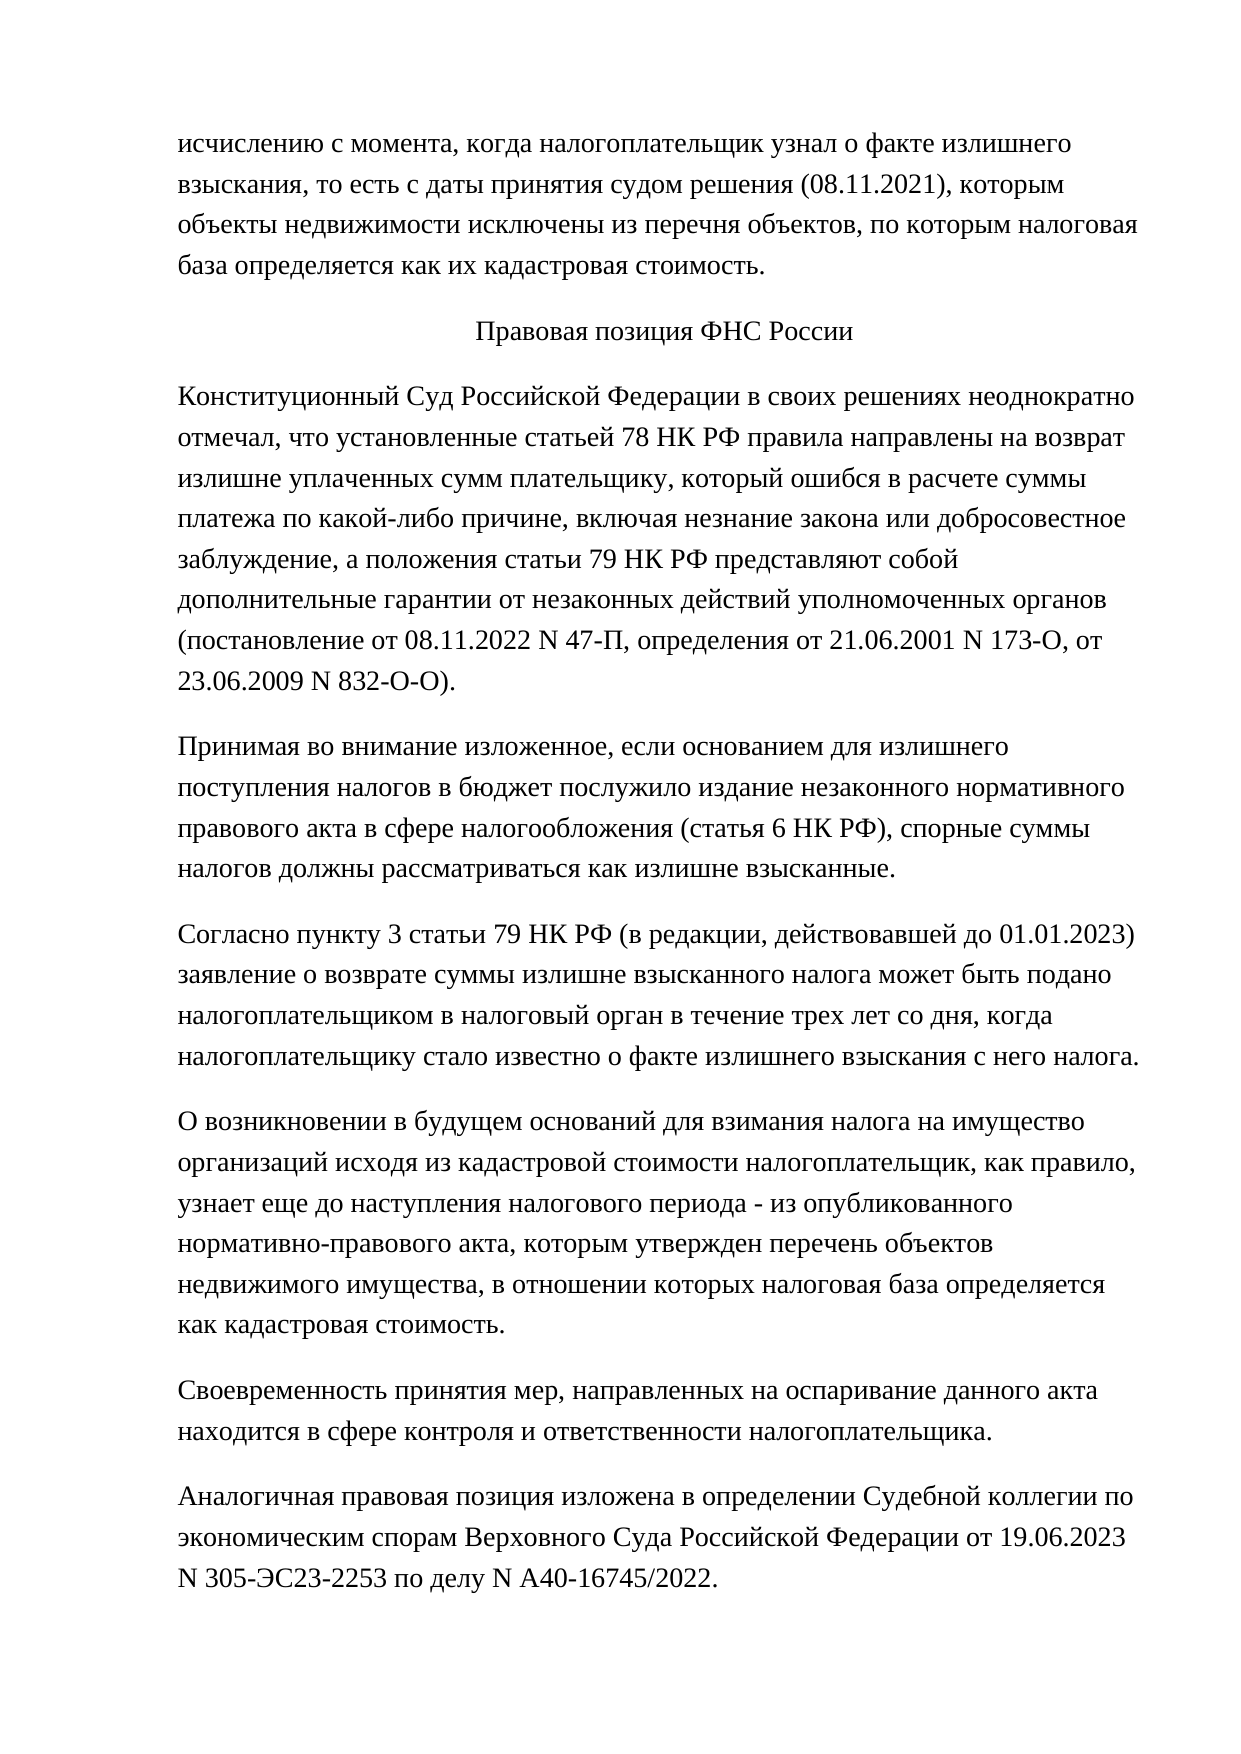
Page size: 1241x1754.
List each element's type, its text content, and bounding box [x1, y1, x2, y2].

text О возникновении в будущем оснований для взимания налога на имущество организаций исходя из кадастровой стоимости налогоплательщик, как правило, узнает еще до наступления налогового периода - из опубликованного нормативно-правового акта, которым утвержден перечень объектов недвижимого имущества, в отношении которых налоговая база определяется как кадастровая стоимость. [177, 1096, 1152, 1340]
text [177, 118, 1152, 281]
text Правовая позиция ФНС России [177, 306, 1152, 346]
text Конституционный Суд Российской Федерации в своих решениях неоднократно отмечал, что установленные статьей 78 НК РФ правила направлены на возврат излишне уплаченных сумм плательщику, который ошибся в расчете суммы платежа по какой-либо причине, включая незнание закона или добросовестное заблуждение, а положения статьи 79 НК РФ представляют собой дополнительные гарантии от незаконных действий уполномоченных органов (постановление от 08.11.2022 N 47-П, определения от 21.06.2001 N 173-О, от 23.06.2009 N 832-О-О). [177, 371, 1152, 696]
text Своевременность принятия мер, направленных на оспаривание данного акта находится в сфере контроля и ответственности налогоплательщика. [177, 1365, 1152, 1446]
text Согласно пункту 3 статьи 79 НК РФ (в редакции, действовавшей до 01.01.2023) заявление о возврате суммы излишне взысканного налога может быть подано налогоплательщиком в налоговый орган в течение трех лет со дня, когда налогоплательщику стало известно о факте излишнего взыскания с него налога. [177, 909, 1152, 1071]
text Аналогичная правовая позиция изложена в определении Судебной коллегии по экономическим спорам Верховного Суда Российской Федерации от 19.06.2023 N 305-ЭС23-2253 по делу N А40-16745/2022. [177, 1471, 1152, 1593]
text Принимая во внимание изложенное, если основанием для излишнего поступления налогов в бюджет послужило издание незаконного нормативного правового акта в сфере налогообложения (статья 6 НК РФ), спорные суммы налогов должны рассматриваться как излишне взысканные. [177, 721, 1152, 884]
